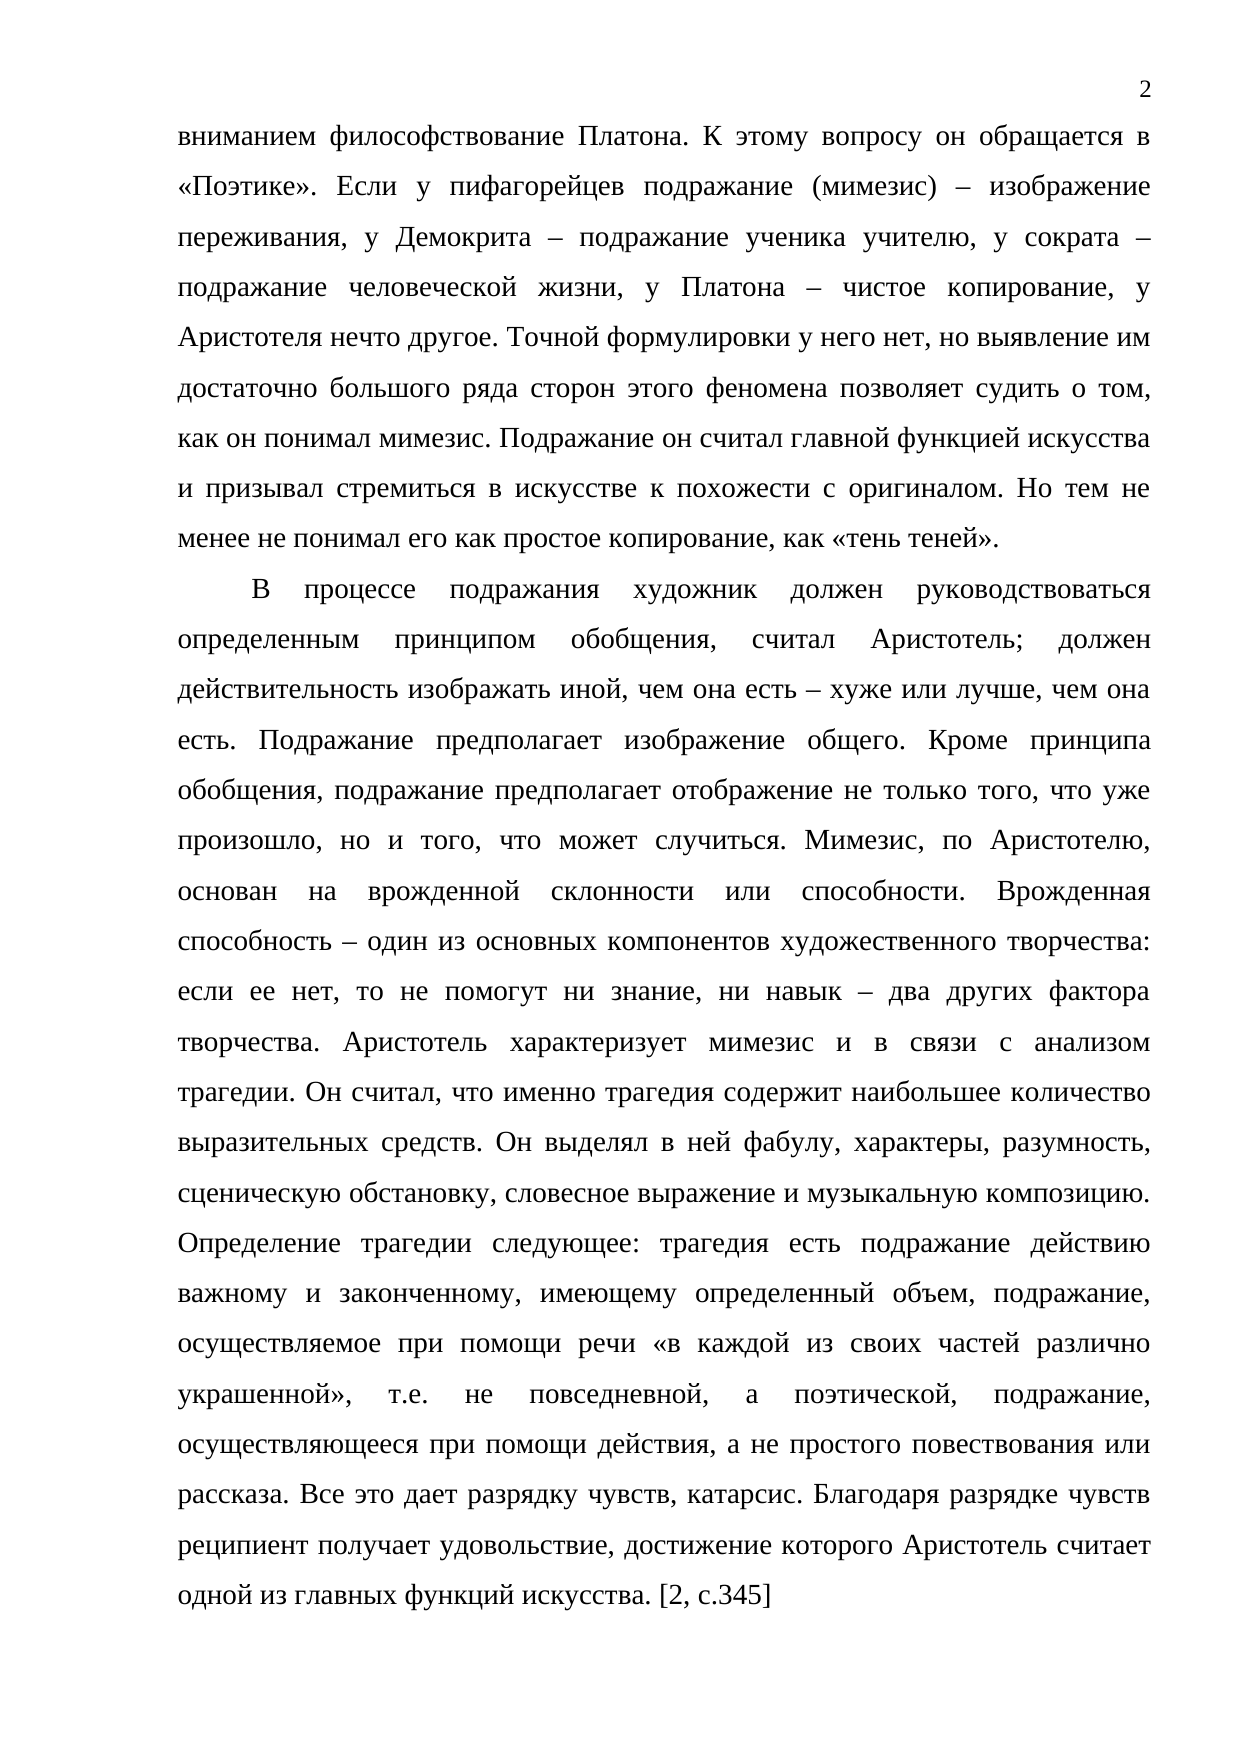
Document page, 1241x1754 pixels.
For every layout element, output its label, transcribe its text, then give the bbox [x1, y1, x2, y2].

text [177, 118, 1152, 554]
text В процессе подражания художник должен руководствоваться определенным принципом обобщения, считал Аристотель; должен действительность изображать иной, чем она есть – хуже или лучше, чем она есть. Подражание предполагает изображение общего. Кроме принципа обобщения, подражание предполагает отображение не только того, что уже произошло, но и того, что может случиться. Мимезис, по Аристотелю, основан на врожденной склонности или способности. Врожденная способность – один из основных компонентов художественного творчества: если ее нет, то не помогут ни знание, ни навык – два других фактора творчества. Аристотель характеризует мимезис и в связи с анализом трагедии. Он считал, что именно трагедия содержит наибольшее количество выразительных средств. Он выделял в ней фабулу, характеры, разумность, сценическую обстановку, словесное выражение и музыкальную композицию. Определение трагедии следующее: трагедия есть подражание действию важному и законченному, имеющему определенный объем, подражание, осуществляемое при помощи речи «в каждой из своих частей различно украшенной», т.е. не повседневной, а поэтической, подражание, осуществляющееся при помощи действия, а не простого повествования или рассказа. Все это дает разрядку чувств, катарсис. Благодаря разрядке чувств реципиент получает удовольствие, достижение которого Аристотель считает одной из главных функций искусства. [2, с.345] [177, 571, 1152, 1611]
